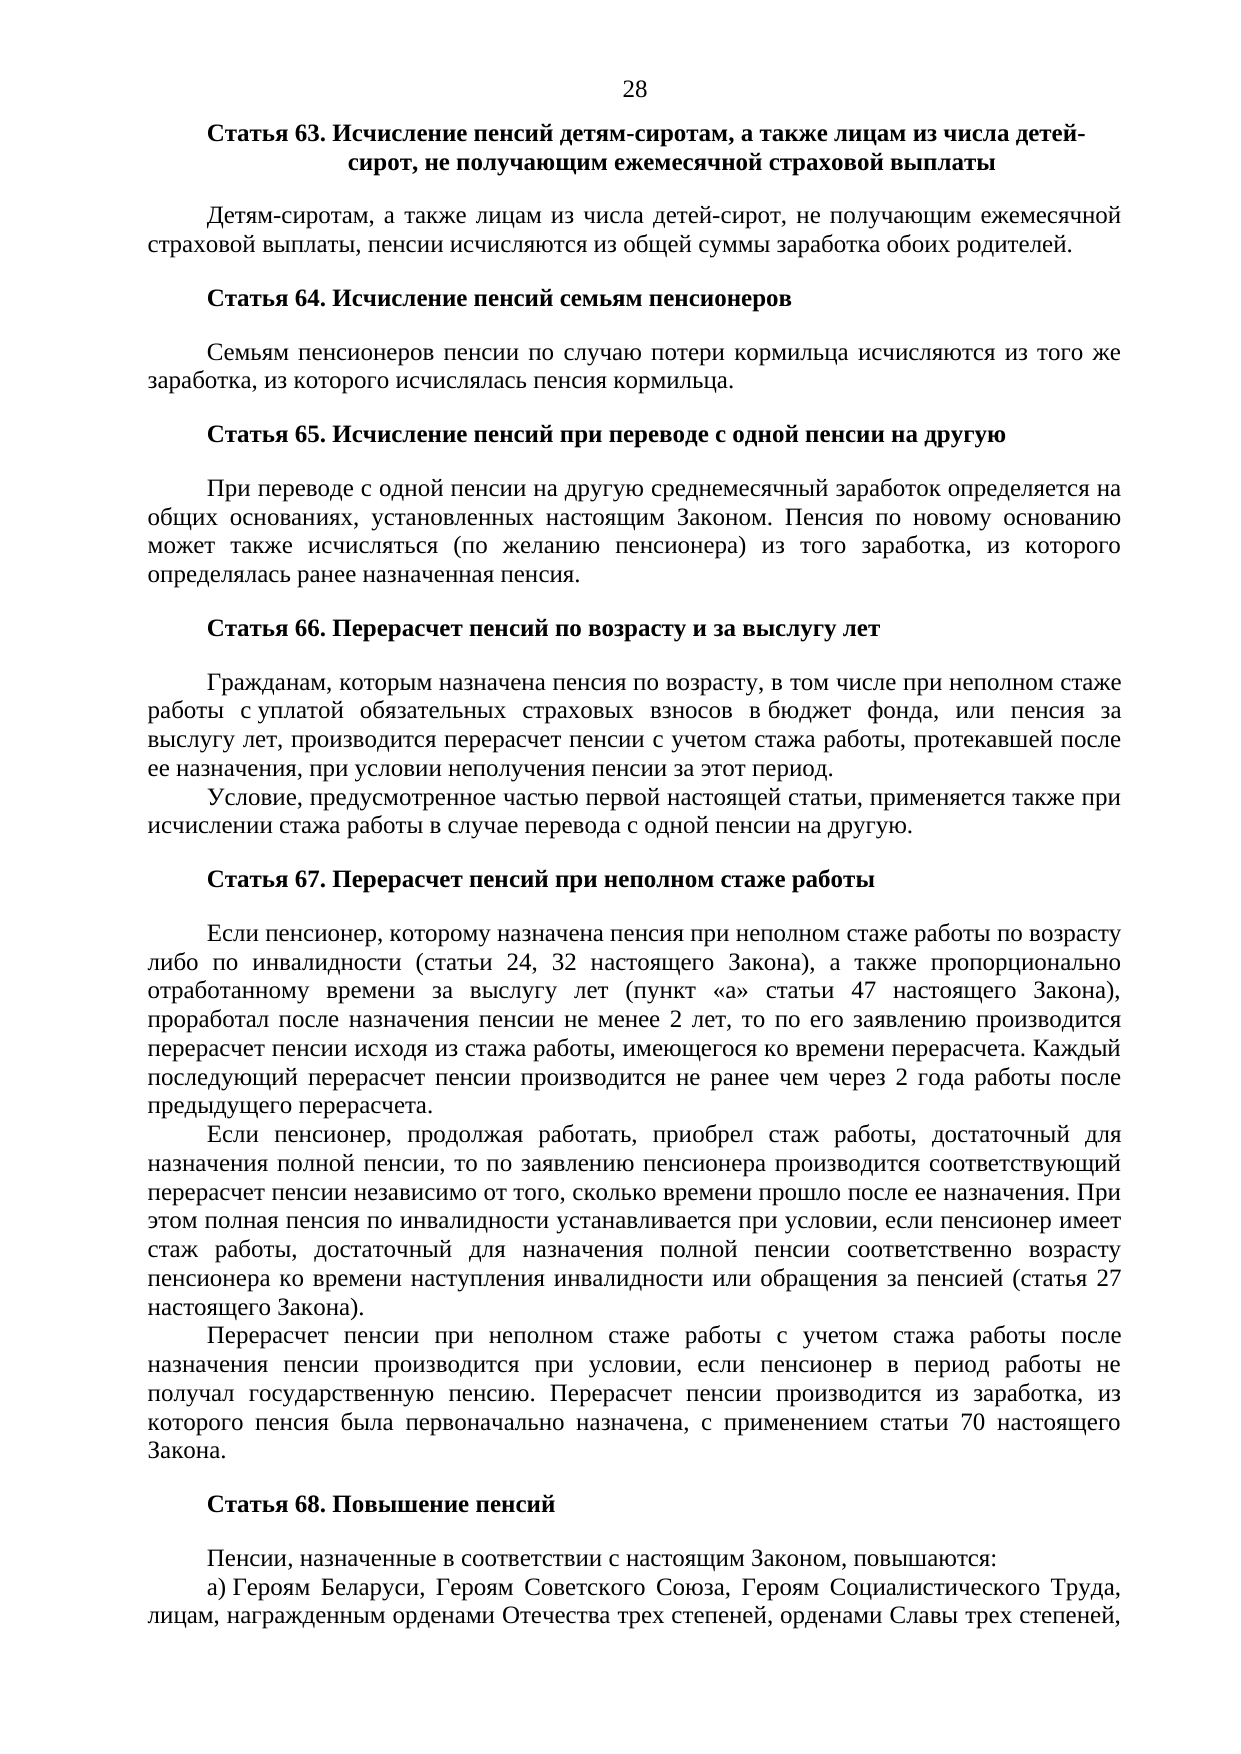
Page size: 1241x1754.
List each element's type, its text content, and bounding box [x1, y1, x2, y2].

text При переводе с одной пенсии на другую среднемесячный заработок определяется на общих основаниях, установленных настоящим Законом. Пенсия по новому основанию может также исчисляться (по желанию пенсионера) из того заработка, из которого определялась ранее назначенная пенсия. [147, 473, 1122, 588]
text Статья 66. Перерасчет пенсий по возрасту и за выслугу лет [207, 613, 1122, 642]
text Статья 64. Исчисление пенсий семьям пенсионеров [207, 283, 1122, 312]
text Перерасчет пенсии при неполном стаже работы с учетом стажа работы после назначения пенсии производится при условии, если пенсионер в период работы не получал государственную пенсию. Перерасчет пенсии производится из заработка, из которого пенсия была первоначально назначена, с применением статьи 70 настоящего Закона. [147, 1321, 1122, 1464]
text Если пенсионер, которому назначена пенсия при неполном стаже работы по возрасту либо по инвалидности (статьи 24, 32 настоящего Закона), а также пропорционально отработанному времени за выслугу лет (пункт «а» статьи 47 настоящего Закона), проработал после назначения пенсии не менее 2 лет, то по его заявлению производится перерасчет пенсии исходя из стажа работы, имеющегося ко времени перерасчета. Каждый последующий перерасчет пенсии производится не ранее чем через 2 года работы после предыдущего перерасчета. [147, 918, 1122, 1119]
text Статья 65. Исчисление пенсий при переводе с одной пенсии на другую [207, 419, 1122, 448]
text Гражданам, которым назначена пенсия по возрасту, в том числе при неполном стаже работы с уплатой обязательных страховых взносов в бюджет фонда, или пенсия за выслугу лет, производится перерасчет пенсии с учетом стажа работы, протекавшей после ее назначения, при условии неполучения пенсии за этот период. [147, 667, 1122, 782]
text Пенсии, назначенные в соответствии с настоящим Законом, повышаются: [147, 1543, 1122, 1572]
text Статья 68. Повышение пенсий [207, 1489, 1122, 1518]
text Семьям пенсионеров пенсии по случаю потери кормильца исчисляются из того же заработка, из которого исчислялась пенсия кормильца. [147, 337, 1122, 394]
text Статья 63. Исчисление пенсий детям-сиротам, а также лицам из числа детей-сирот, не получающим ежемесячной страховой выплаты [207, 118, 1122, 176]
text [147, 1572, 1122, 1629]
text Если пенсионер, продолжая работать, приобрел стаж работы, достаточный для назначения полной пенсии, то по заявлению пенсионера производится соответствующий перерасчет пенсии независимо от того, сколько времени прошло после ее назначения. При этом полная пенсия по инвалидности устанавливается при условии, если пенсионер имеет стаж работы, достаточный для назначения полной пенсии соответственно возрасту пенсионера ко времени наступления инвалидности или обращения за пенсией (статья 27 настоящего Закона). [147, 1119, 1122, 1321]
text Детям-сиротам, а также лицам из числа детей-сирот, не получающим ежемесячной страховой выплаты, пенсии исчисляются из общей суммы заработка обоих родителей. [147, 201, 1122, 258]
text Статья 67. Перерасчет пенсий при неполном стаже работы [207, 864, 1122, 893]
text Условие, предусмотренное частью первой настоящей статьи, применяется также при исчислении стажа работы в случае перевода с одной пенсии на другую. [147, 782, 1122, 839]
